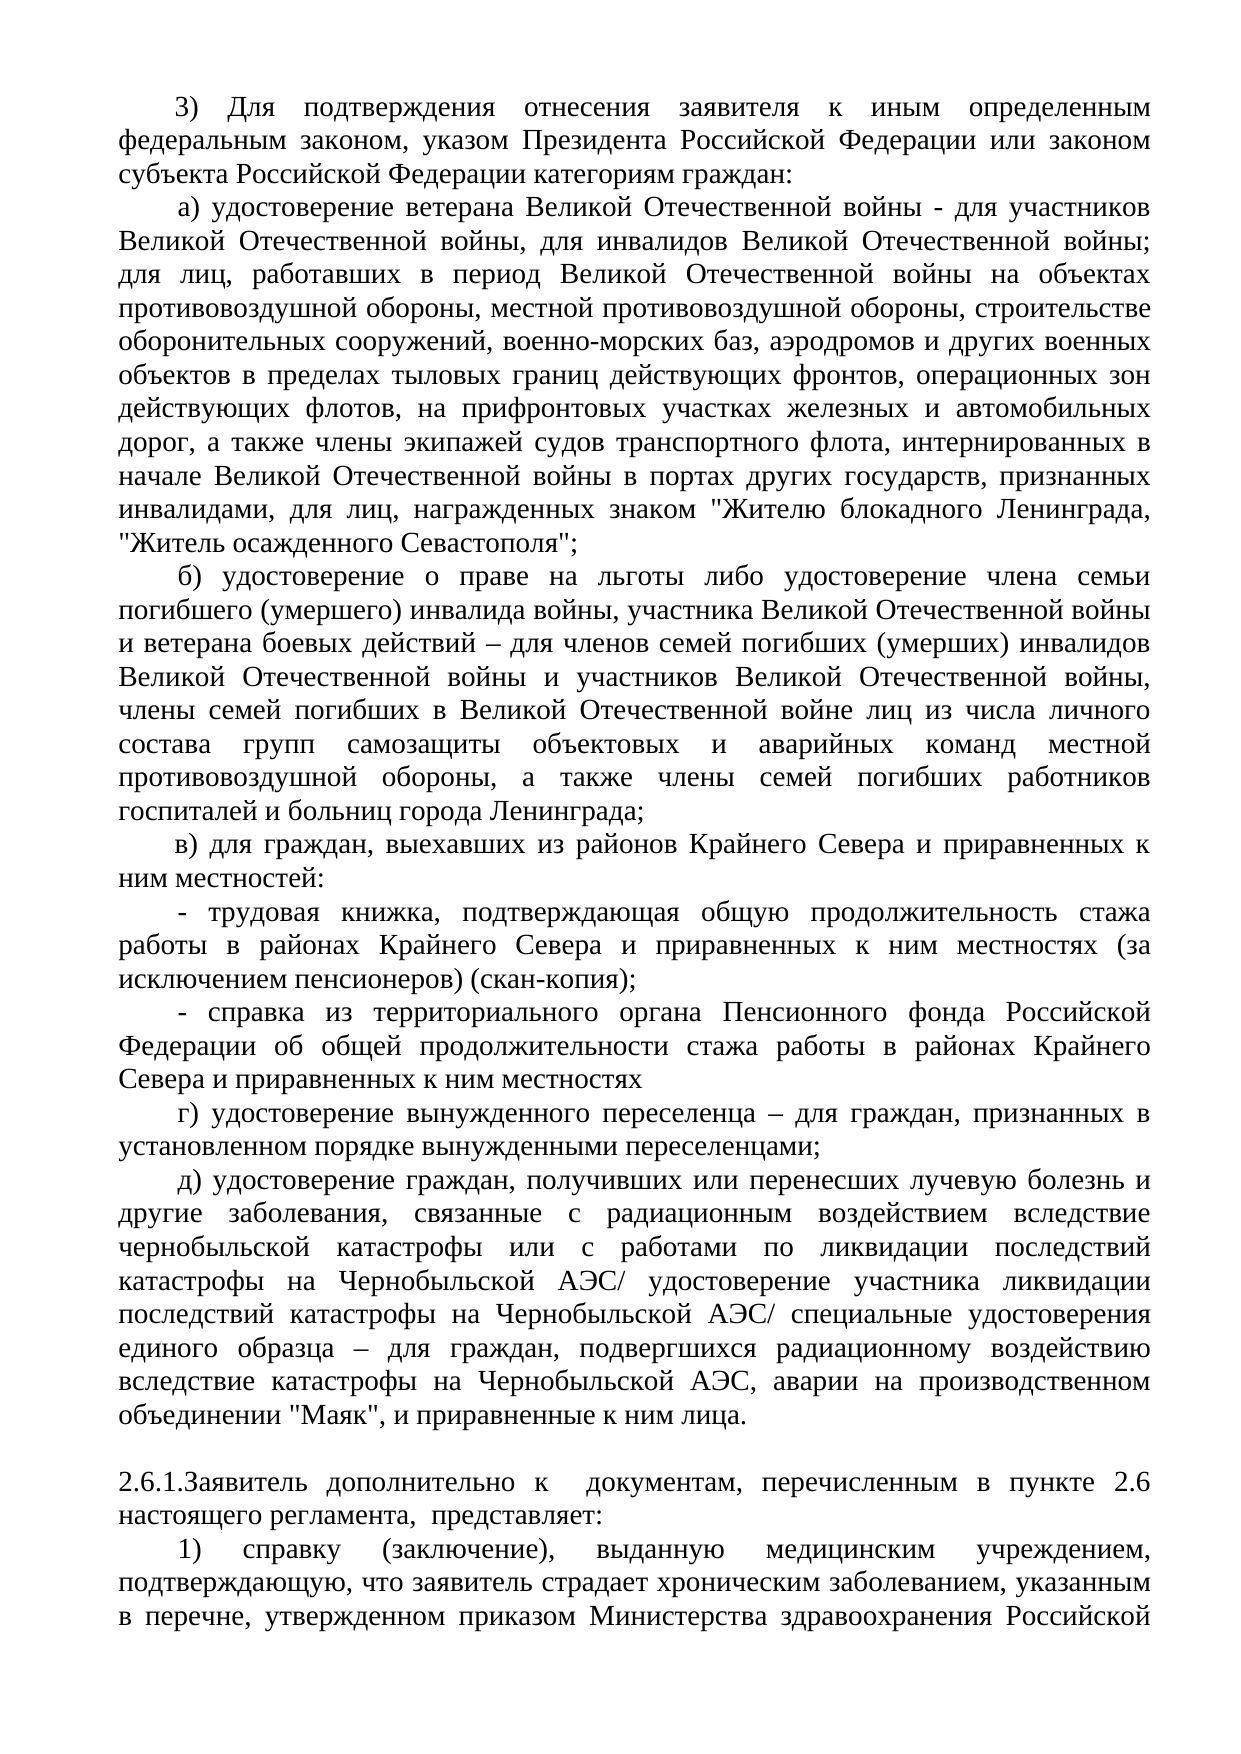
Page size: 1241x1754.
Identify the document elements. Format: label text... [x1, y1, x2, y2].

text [118, 1531, 1152, 1632]
text в) для граждан, выехавших из районов Крайнего Севера и приравненных к ним местностей: [118, 827, 1152, 894]
text - справка из территориального органа Пенсионного фонда Российской Федерации об общей продолжительности стажа работы в районах Крайнего Севера и приравненных к ним местностях [118, 994, 1152, 1095]
text г) удостоверение вынужденного переселенца – для граждан, признанных в установленном порядке вынужденными переселенцами; [118, 1095, 1152, 1162]
text б) удостоверение о праве на льготы либо удостоверение члена семьи погибшего (умершего) инвалида войны, участника Великой Отечественной войны и ветерана боевых действий – для членов семей погибших (умерших) инвалидов Великой Отечественной войны и участников Великой Отечественной войны, члены семей погибших в Великой Отечественной войне лиц из числа личного состава групп самозащиты объектовых и аварийных команд местной противовоздушной обороны, а также члены семей погибших работников госпиталей и больниц города Ленинграда; [118, 558, 1152, 827]
text а) удостоверение ветерана Великой Отечественной войны - для участников Великой Отечественной войны, для инвалидов Великой Отечественной войны; для лиц, работавших в период Великой Отечественной войны на объектах противовоздушной обороны, местной противовоздушной обороны, строительстве оборонительных сооружений, военно-морских баз, аэродромов и других военных объектов в пределах тыловых границ действующих фронтов, операционных зон действующих флотов, на прифронтовых участках железных и автомобильных дорог, а также члены экипажей судов транспортного флота, интернированных в начале Великой Отечественной войны в портах других государств, признанных инвалидами, для лиц, награжденных знаком "Жителю блокадного Ленинграда, "Житель осажденного Севастополя"; [118, 189, 1152, 558]
text 2.6.1.Заявитель дополнительно к документам, перечисленным в пункте 2.6 настоящего регламента, представляет: [118, 1464, 1152, 1531]
text д) удостоверение граждан, получивших или перенесших лучевую болезнь и другие заболевания, связанные с радиационным воздействием вследствие чернобыльской катастрофы или с работами по ликвидации последствий катастрофы на Чернобыльской АЭС/ удостоверение участника ликвидации последствий катастрофы на Чернобыльской АЭС/ специальные удостоверения единого образца – для граждан, подвергшихся радиационному воздействию вследствие катастрофы на Чернобыльской АЭС, аварии на производственном объединении "Маяк", и приравненные к ним лица. [118, 1162, 1152, 1430]
text - трудовая книжка, подтверждающая общую продолжительность стажа работы в районах Крайнего Севера и приравненных к ним местностях (за исключением пенсионеров) (скан-копия); [118, 894, 1152, 994]
text 3) Для подтверждения отнесения заявителя к иным определенным федеральным законом, указом Президента Российской Федерации или законом субъекта Российской Федерации категориям граждан: [118, 89, 1152, 189]
